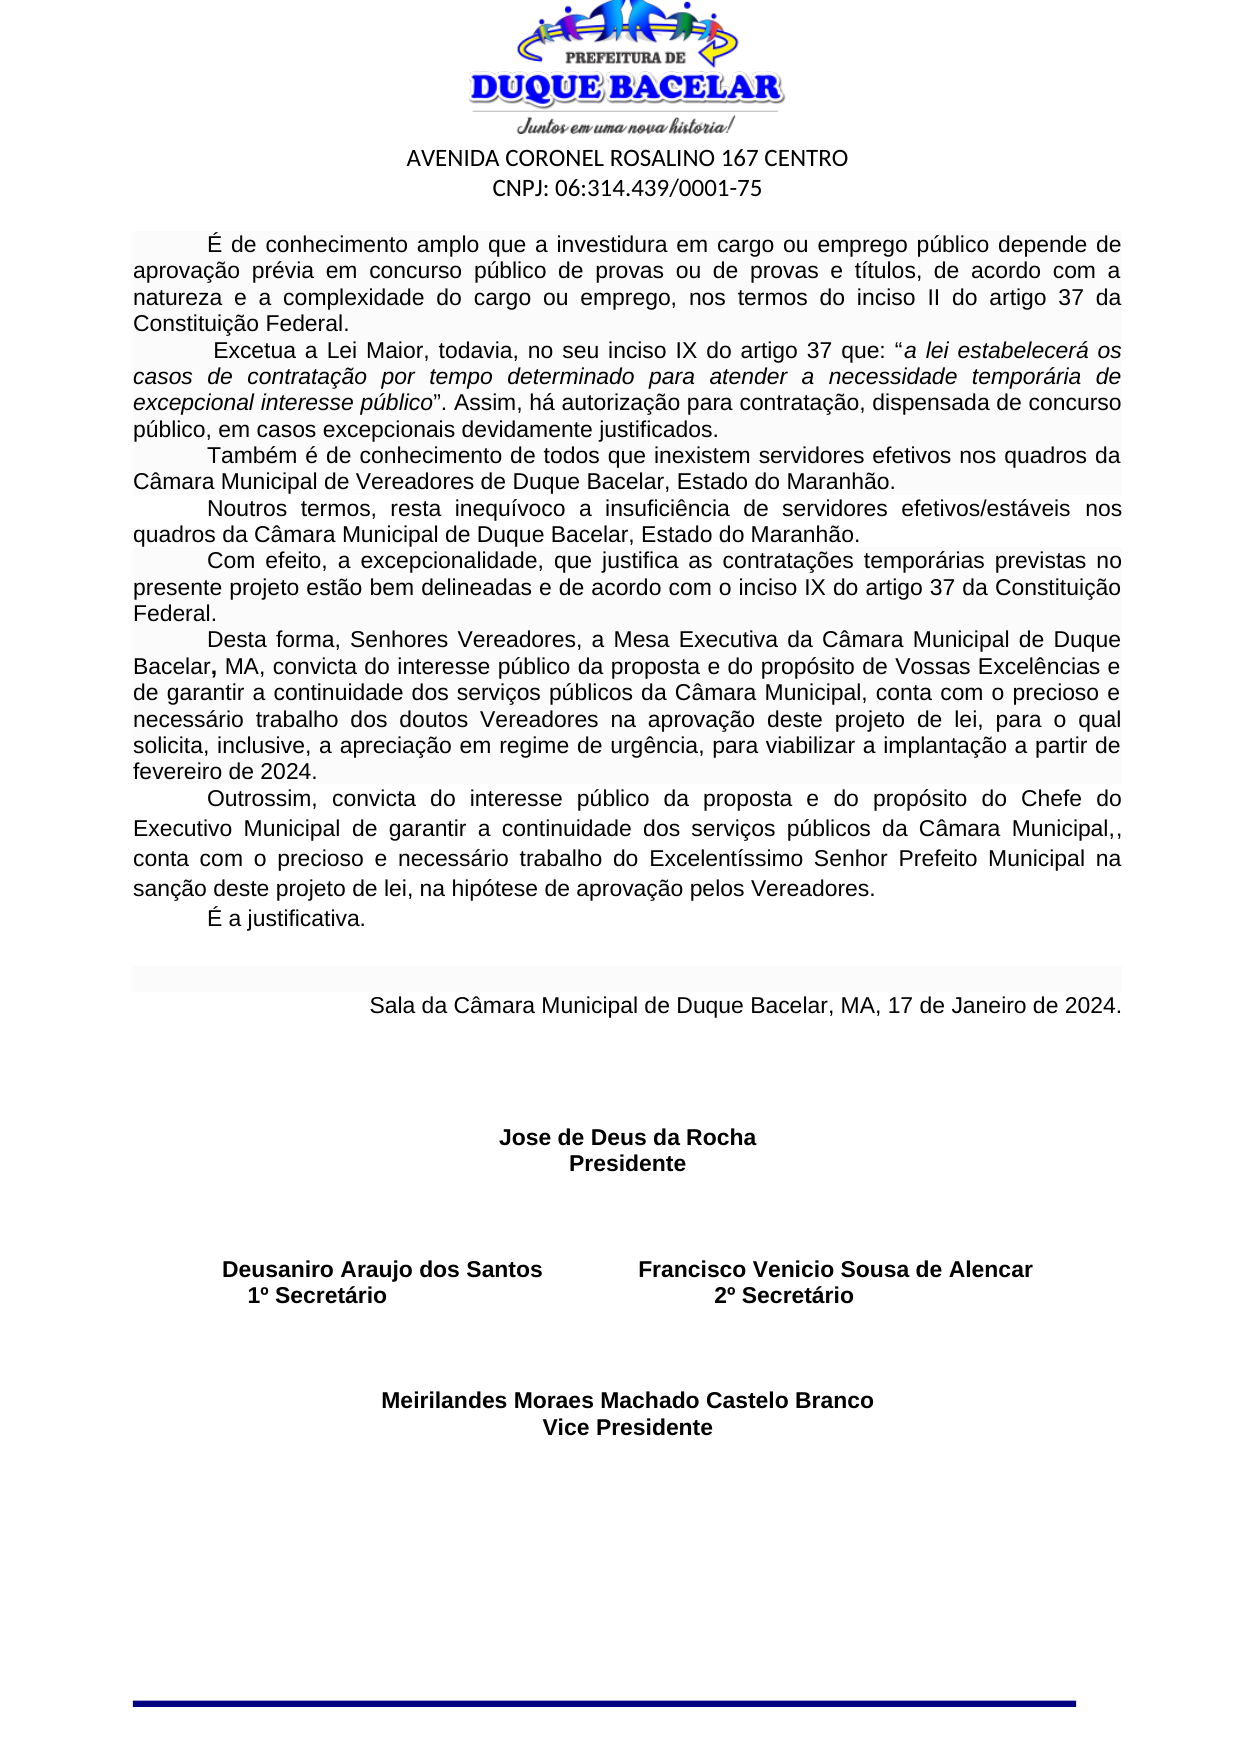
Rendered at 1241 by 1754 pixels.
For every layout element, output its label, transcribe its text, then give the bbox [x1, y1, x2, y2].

text Outrossim, convicta do interesse público da proposta e do propósito do Chefe do Executivo Municipal de garantir a continuidade dos serviços públicos da Câmara Municipal,, conta com o precioso e necessário trabalho do Excelentíssimo Senhor Prefeito Municipal na sanção deste projeto de lei, na hipótese de aprovação pelos Vereadores. [133, 784, 1122, 902]
text Com efeito, a excepcionalidade, que justifica as contratações temporárias previstas no presente projeto estão bem delineadas e de acordo com o inciso IX do artigo 37 da Constituição Federal. [133, 547, 1122, 626]
text Sala da Câmara Municipal de Duque Bacelar, MA, 17 de Janeiro de 2024. [133, 992, 1122, 1018]
text Também é de conhecimento de todos que inexistem servidores efetivos nos quadros da Câmara Municipal de Vereadores de Duque Bacelar, Estado do Maranhão. [133, 442, 1122, 495]
text Meirilandes Moraes Machado Castelo Branco [133, 1387, 1122, 1414]
text Vice Presidente [133, 1414, 1122, 1440]
text Deusaniro Araujo dos Santos Francisco Venicio Sousa de Alencar [133, 1256, 1122, 1282]
text Noutros termos, resta inequívoco a insuficiência de servidores efetivos/estáveis nos quadros da Câmara Municipal de Duque Bacelar, Estado do Maranhão. [133, 495, 1122, 547]
text Jose de Deus da Rocha [133, 1124, 1122, 1150]
text Presidente [133, 1150, 1122, 1177]
text É de conhecimento amplo que a investidura em cargo ou emprego público depende de aprovação prévia em concurso público de provas ou de provas e títulos, de acordo com a natureza e a complexidade do cargo ou emprego, nos termos do inciso II do artigo 37 da Constituição Federal. [133, 231, 1122, 337]
picture [468, 0, 786, 134]
text 1º Secretário 2º Secretário [133, 1282, 1122, 1308]
text É a justificativa. [133, 905, 1122, 932]
text Desta forma, Senhores Vereadores, a Mesa Executiva da Câmara Municipal de Duque Bacelar, MA, convicta do interesse público da proposta e do propósito de Vossas Excelências e de garantir a continuidade dos serviços públicos da Câmara Municipal, conta com o precioso e necessário trabalho dos doutos Vereadores na aprovação deste projeto de lei, para o qual solicita, inclusive, a apreciação em regime de urgência, para viabilizar a implantação a partir de fevereiro de 2024. [133, 626, 1122, 784]
text Excetua a Lei Maior, todavia, no seu inciso IX do artigo 37 que: “a lei estabelecerá os casos de contratação por tempo determinado para atender a necessidade temporária de excepcional interesse público”. Assim, há autorização para contratação, dispensada de concurso público, em casos excepcionais devidamente justificados. [133, 337, 1122, 442]
